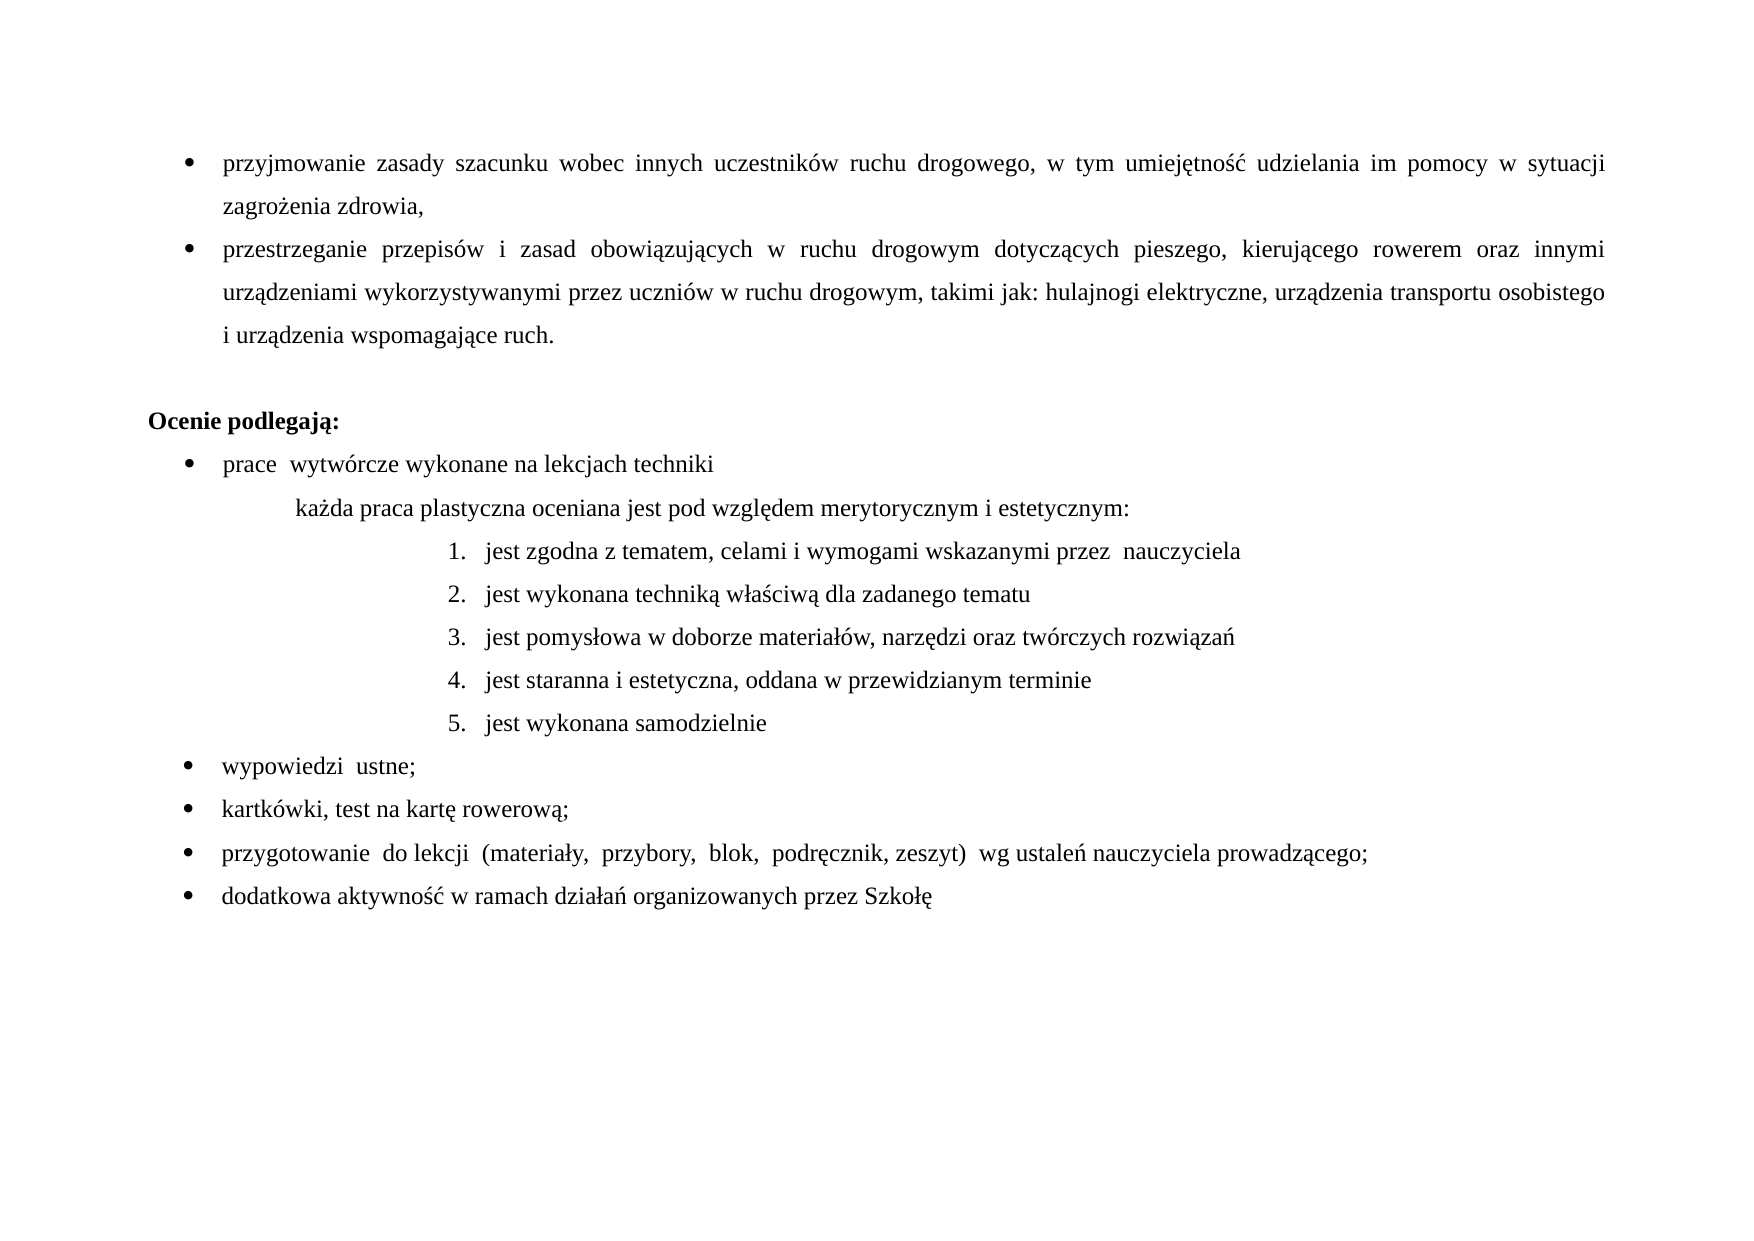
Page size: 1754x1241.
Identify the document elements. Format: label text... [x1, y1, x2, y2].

list dodatkowa aktywność w ramach działań organizowanych przez Szkołę [184, 881, 1606, 909]
list jest zgodna z tematem, celami i wymogami wskazanymi przez nauczyciela [448, 536, 1606, 564]
list przyjmowanie zasady szacunku wobec innych uczestników ruchu drogowego, w tym umiejętność udzielania im pomocy w sytuacji zagrożenia zdrowia, [185, 148, 1606, 219]
list przygotowanie do lekcji (materiały, przybory, blok, podręcznik, zeszyt) wg ustaleń nauczyciela prowadzącego; [184, 838, 1606, 866]
text każda praca plastyczna oceniana jest pod względem merytorycznym i estetycznym: [221, 493, 1606, 521]
list jest wykonana samodzielnie [448, 708, 1606, 737]
list jest pomysłowa w doborze materiałów, narzędzi oraz twórczych rozwiązań [448, 622, 1606, 651]
list jest wykonana techniką właściwą dla zadanego tematu [448, 579, 1606, 608]
list przestrzeganie przepisów i zasad obowiązujących w ruchu drogowym dotyczących pieszego, kierującego rowerem oraz innymi urządzeniami wykorzystywanymi przez uczniów w ruchu drogowym, takimi jak: hulajnogi elektryczne, urządzenia transportu osobistego i urządzenia wspomagające ruch. [185, 234, 1606, 349]
list wypowiedzi ustne; [184, 751, 1606, 780]
list kartkówki, test na kartę rowerową; [184, 794, 1606, 823]
list jest staranna i estetyczna, oddana w przewidzianym terminie [448, 665, 1606, 694]
text Ocenie podlegają: [148, 406, 1606, 435]
list prace wytwórcze wykonane na lekcjach techniki [185, 449, 1606, 478]
